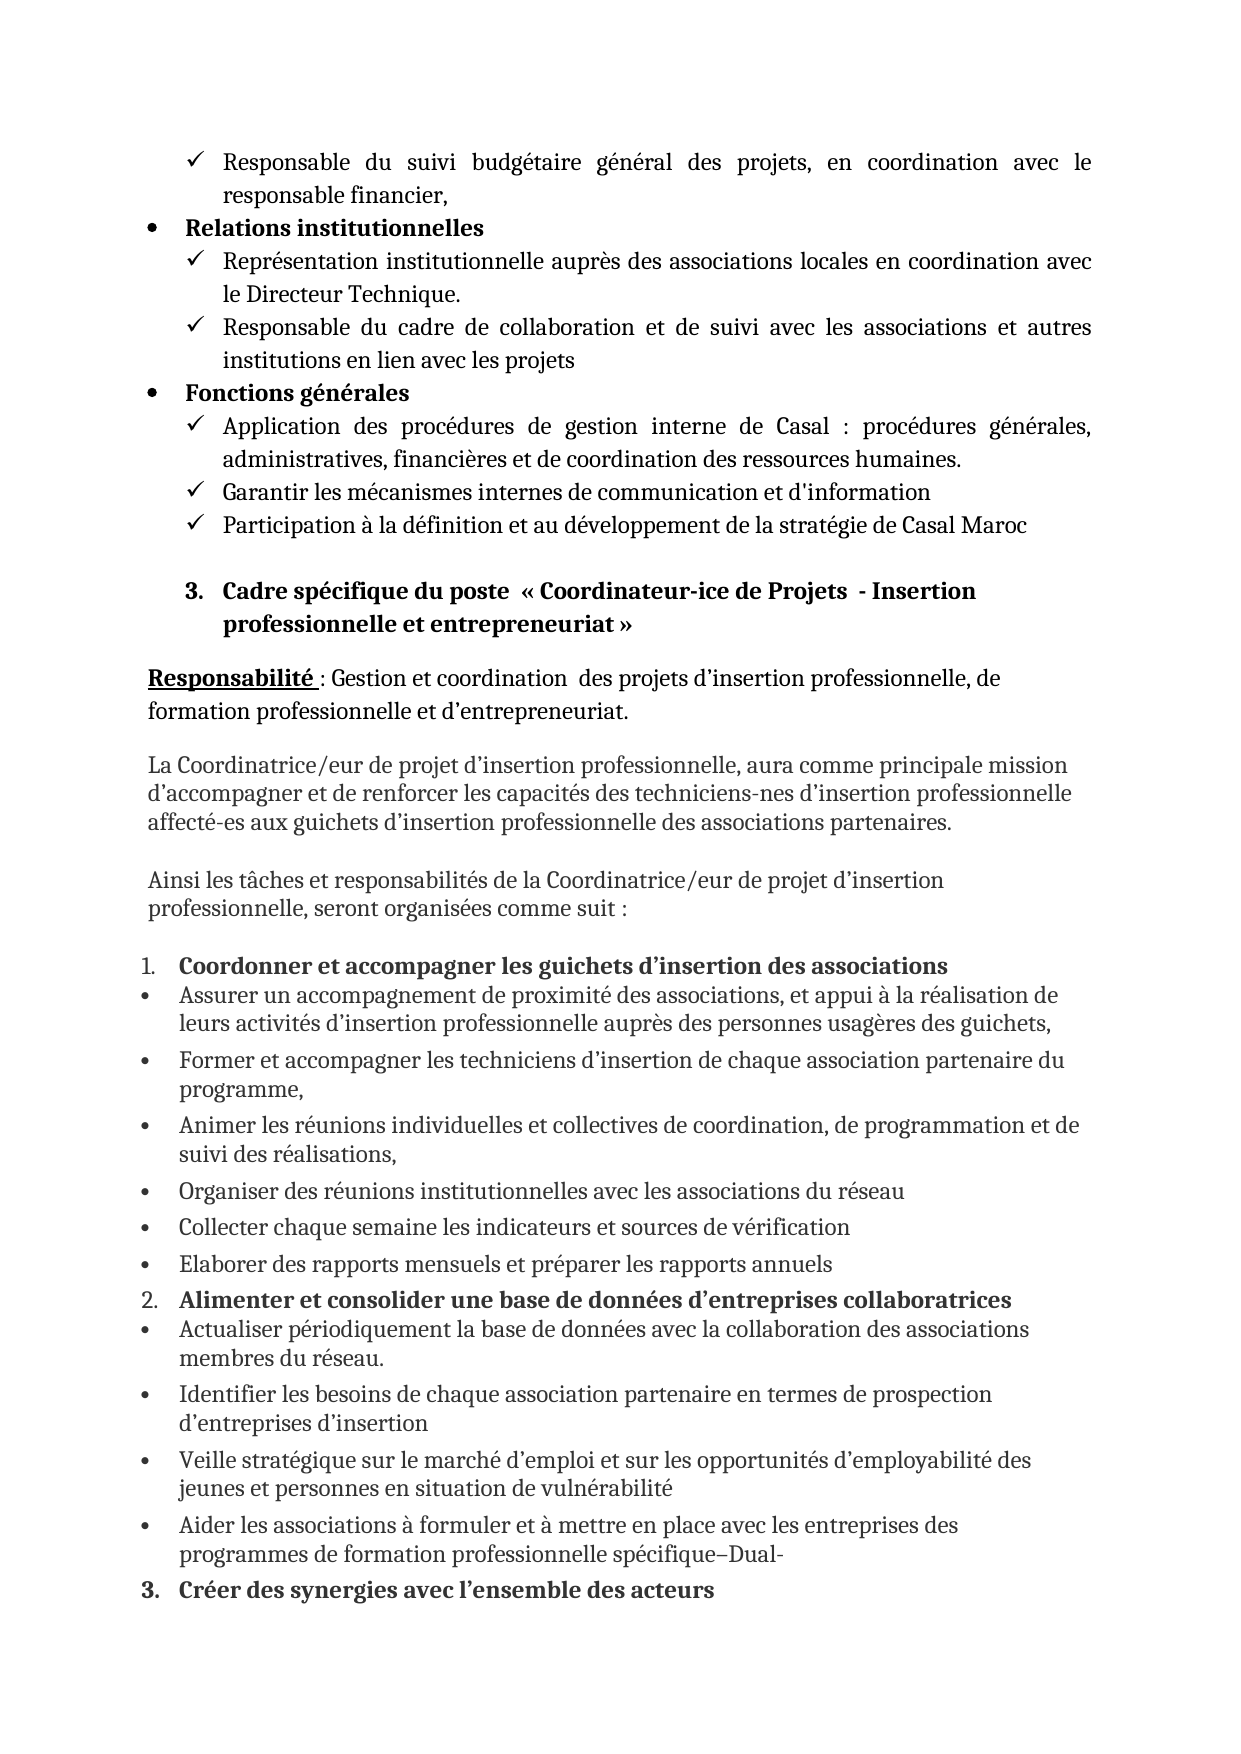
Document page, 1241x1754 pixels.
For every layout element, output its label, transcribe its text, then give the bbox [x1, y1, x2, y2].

list Animer les réunions individuelles et collectives de coordination, de programmation et de suivi des réalisations, [141, 1111, 1093, 1169]
list Alimenter et consolider une base de données d’entreprises collaboratrices [141, 1286, 1093, 1315]
list Créer des synergies avec l’ensemble des acteurs [141, 1576, 1093, 1605]
list Collecter chaque semaine les indicateurs et sources de vérification [141, 1213, 1093, 1242]
list Assurer un accompagnement de proximité des associations, et appui à la réalisation de leurs activités d’insertion professionnelle auprès des personnes usagères des guichets, [141, 981, 1093, 1038]
list Elaborer des rapports mensuels et préparer les rapports annuels [141, 1250, 1093, 1278]
list Actualiser périodiquement la base de données avec la collaboration des associations membres du réseau. [141, 1315, 1093, 1372]
text Responsabilité : Gestion et coordination des projets d’insertion professionnelle, de formation professionnelle et d’entrepreneuriat. [148, 664, 1093, 726]
list Identifier les besoins de chaque association partenaire en termes de prospection d’entreprises d’insertion [141, 1380, 1093, 1438]
list Responsable du cadre de collaboration et de suivi avec les associations et autres institutions en lien avec les projets [185, 313, 1093, 374]
list Former et accompagner les techniciens d’insertion de chaque association partenaire du programme, [141, 1046, 1093, 1103]
text La Coordinatrice/eur de projet d’insertion professionnelle, aura comme principale mission d’accompagner et de renforcer les capacités des techniciens-nes d’insertion professionnelle affecté-es aux guichets d’insertion professionnelle des associations partenaires. [148, 751, 1093, 837]
list Cadre spécifique du poste « Coordinateur-ice de Projets - Insertion professionnelle et entrepreneuriat » [185, 577, 1093, 639]
list Aider les associations à formuler et à mettre en place avec les entreprises des programmes de formation professionnelle spécifique–Dual- [141, 1511, 1093, 1568]
list Fonctions générales [148, 379, 1093, 407]
list Veille stratégique sur le marché d’emploi et sur les opportunités d’employabilité des jeunes et personnes en situation de vulnérabilité [141, 1446, 1093, 1503]
list Garantir les mécanismes internes de communication et d'information [185, 478, 1093, 507]
list Responsable du suivi budgétaire général des projets, en coordination avec le responsable financier, [185, 148, 1093, 209]
list Participation à la définition et au développement de la stratégie de Casal Maroc [185, 511, 1093, 539]
list Représentation institutionnelle auprès des associations locales en coordination avec le Directeur Technique. [185, 247, 1093, 308]
list Coordonner et accompagner les guichets d’insertion des associations [141, 952, 1093, 981]
list Application des procédures de gestion interne de Casal : procédures générales, administratives, financières et de coordination des ressources humaines. [185, 412, 1093, 473]
list Relations institutionnelles [148, 214, 1093, 242]
list Organiser des réunions institutionnelles avec les associations du réseau [141, 1177, 1093, 1205]
text Ainsi les tâches et responsabilités de la Coordinatrice/eur de projet d’insertion professionnelle, seront organisées comme suit : [148, 866, 1093, 923]
